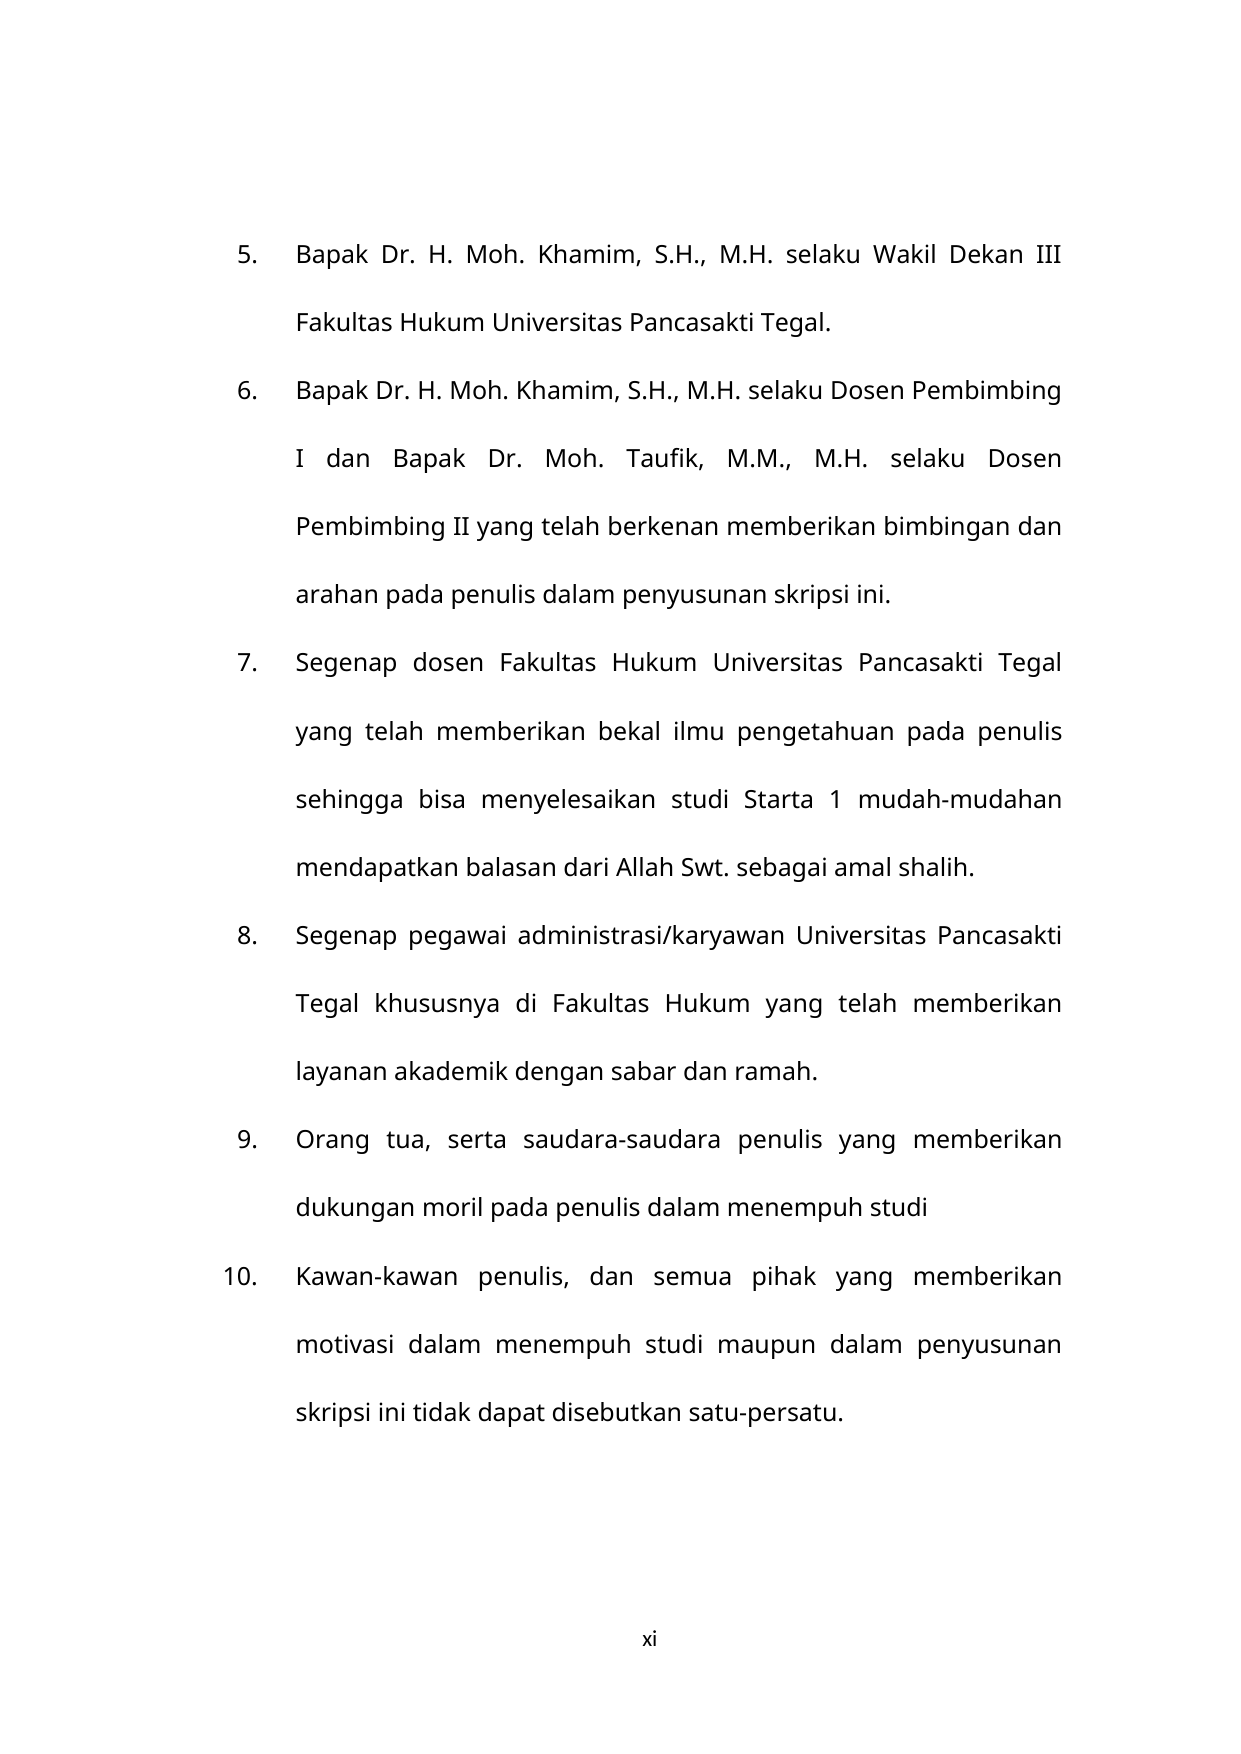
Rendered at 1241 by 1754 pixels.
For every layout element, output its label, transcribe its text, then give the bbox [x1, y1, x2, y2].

list Segenap dosen Fakultas Hukum Universitas Pancasakti Tegal yang telah memberikan bekal ilmu pengetahuan pada penulis sehingga bisa menyelesaikan studi Starta 1 mudah-mudahan mendapatkan balasan dari Allah Swt. sebagai amal shalih. [258, 645, 1063, 883]
list Orang tua, serta saudara-saudara penulis yang memberikan dukungan moril pada penulis dalam menempuh studi [258, 1122, 1063, 1224]
list Segenap pegawai administrasi/karyawan Universitas Pancasakti Tegal khususnya di Fakultas Hukum yang telah memberikan layanan akademik dengan sabar dan ramah. [258, 917, 1063, 1088]
list Kawan-kawan penulis, dan semua pihak yang memberikan motivasi dalam menempuh studi maupun dalam penyusunan skripsi ini tidak dapat disebutkan satu-persatu. [258, 1258, 1063, 1428]
list Bapak Dr. H. Moh. Khamim, S.H., M.H. selaku Dosen Pembimbing I dan Bapak Dr. Moh. Taufik, M.M., M.H. selaku Dosen Pembimbing II yang telah berkenan memberikan bimbingan dan arahan pada penulis dalam penyusunan skripsi ini. [258, 372, 1063, 611]
list Bapak Dr. H. Moh. Khamim, S.H., M.H. selaku Wakil Dekan III Fakultas Hukum Universitas Pancasakti Tegal. [258, 236, 1063, 338]
